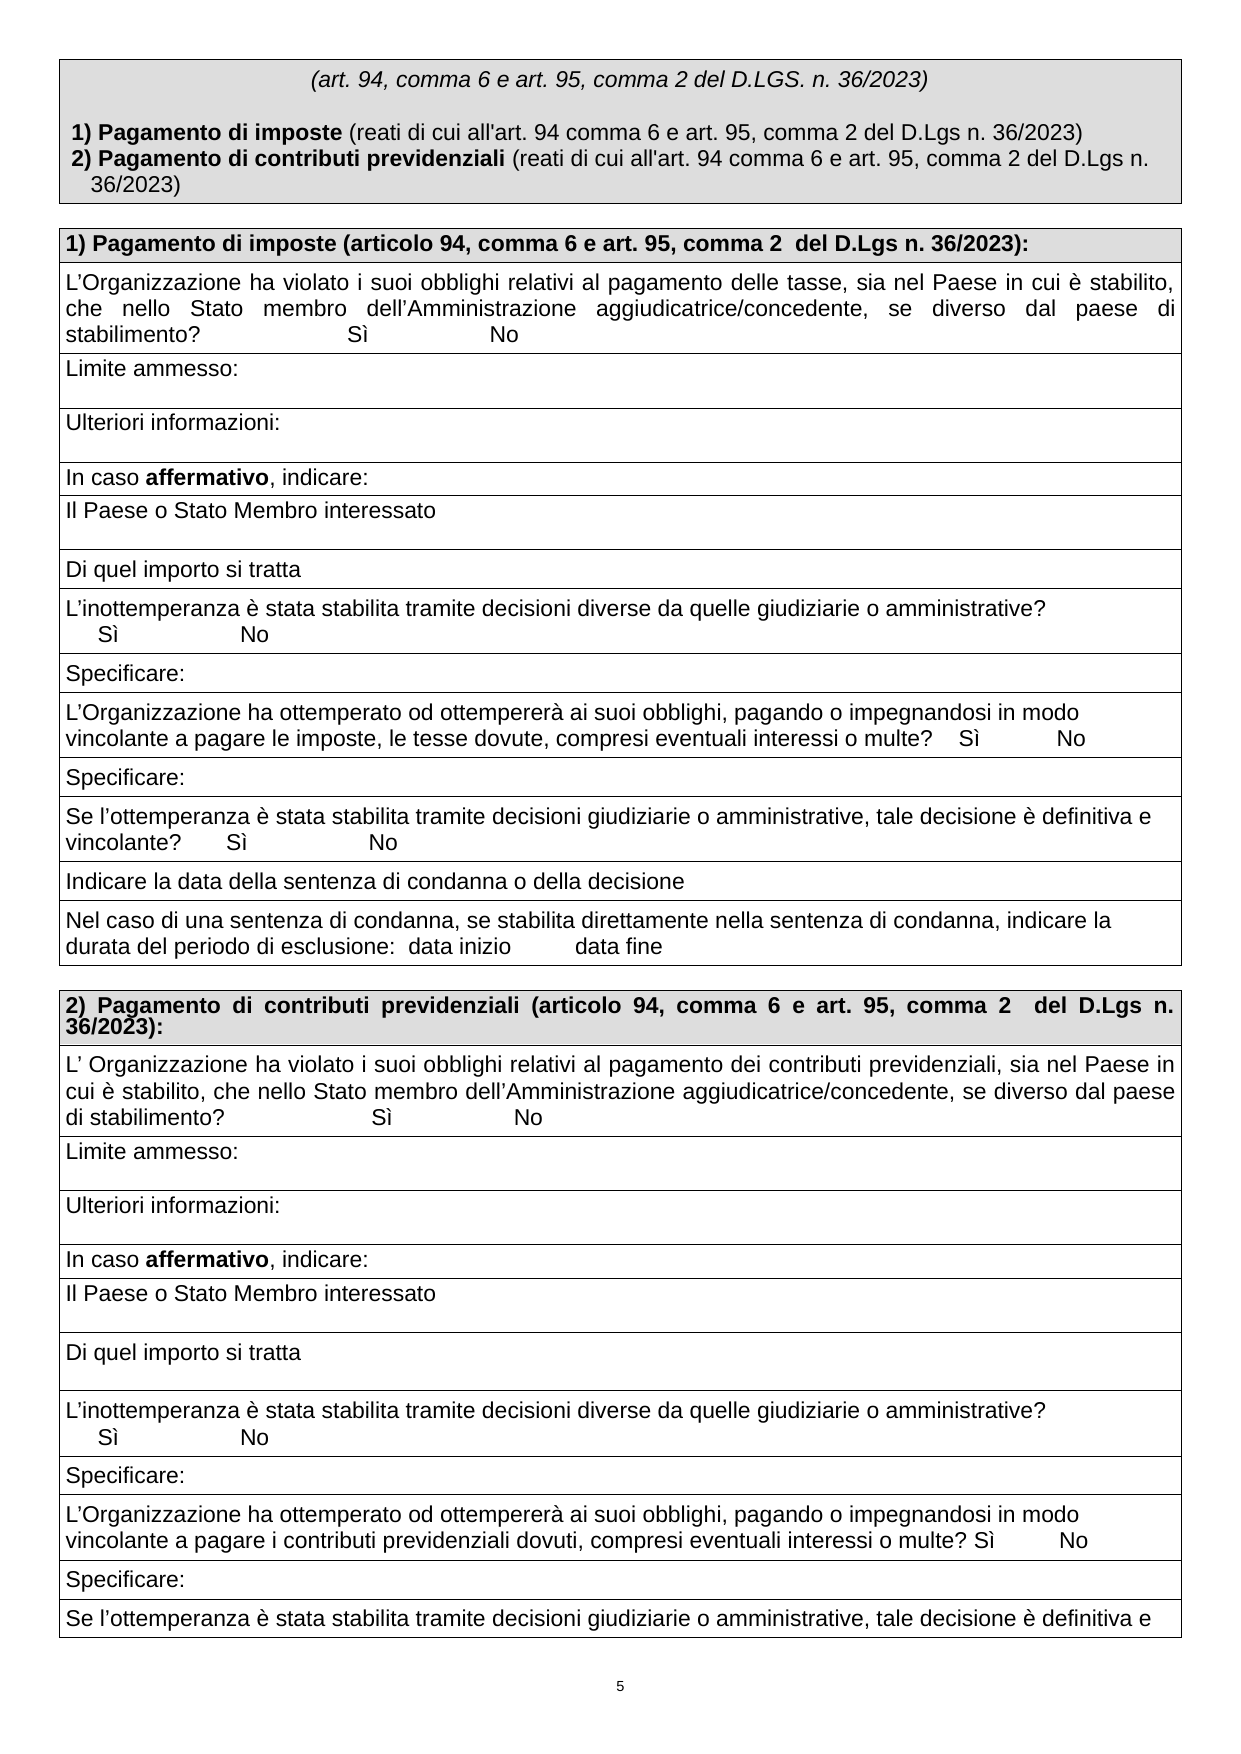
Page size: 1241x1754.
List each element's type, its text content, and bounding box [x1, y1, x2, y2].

table_cell Limite ammesso: [60, 354, 1181, 407]
table_cell Di quel importo si tratta [60, 550, 1181, 588]
table_cell Specificare: [60, 758, 1181, 796]
table_cell L’Organizzazione ha ottemperato od ottempererà ai suoi obblighi, pagando o impegnandosi in modo vincolante a pagare le imposte, le tesse dovute, compresi eventuali interessi o multe? Sì No [60, 693, 1181, 757]
table_cell Limite ammesso: [60, 1137, 1181, 1190]
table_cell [60, 1600, 1181, 1637]
table_cell Ulteriori informazioni: [60, 409, 1181, 462]
table_cell L’inottemperanza è stata stabilita tramite decisioni diverse da quelle giudiziarie o amministrative? Sì No [60, 1391, 1181, 1456]
table_cell Specificare: [60, 654, 1181, 692]
table_cell L’Organizzazione ha ottemperato od ottempererà ai suoi obblighi, pagando o impegnandosi in modo vincolante a pagare i contributi previdenziali dovuti, compresi eventuali interessi o multe? Sì No [60, 1495, 1181, 1559]
table_cell Ulteriori informazioni: [60, 1191, 1181, 1244]
table_cell L’ Organizzazione ha violato i suoi obblighi relativi al pagamento dei contributi previdenziali, sia nel Paese in cui è stabilito, che nello Stato membro dell’Amministrazione aggiudicatrice/concedente, se diverso dal paese di stabilimento? Sì No [60, 1046, 1181, 1136]
table_cell Di quel importo si tratta [60, 1333, 1181, 1390]
table_cell Indicare la data della sentenza di condanna o della decisione [60, 862, 1181, 900]
table_cell L’inottemperanza è stata stabilita tramite decisioni diverse da quelle giudiziarie o amministrative? Sì No [60, 589, 1181, 653]
table_cell In caso affermativo, indicare: [60, 463, 1181, 495]
table_cell In caso affermativo, indicare: [60, 1245, 1181, 1278]
table_cell Se l’ottemperanza è stata stabilita tramite decisioni giudiziarie o amministrative, tale decisione è definitiva e vincolante? Sì No [60, 797, 1181, 861]
table_cell Il Paese o Stato Membro interessato [60, 496, 1181, 549]
table_cell Specificare: [60, 1561, 1181, 1598]
table_cell L’Organizzazione ha violato i suoi obblighi relativi al pagamento delle tasse, sia nel Paese in cui è stabilito, che nello Stato membro dell’Amministrazione aggiudicatrice/concedente, se diverso dal paese di stabilimento? Sì No [60, 263, 1181, 353]
table_header 1) Pagamento di imposte (articolo 94, comma 6 e art. 95, comma 2 del D.Lgs n. 36/2023): [60, 229, 1181, 262]
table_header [60, 60, 1181, 203]
table_header 2) Pagamento di contributi previdenziali (articolo 94, comma 6 e art. 95, comma 2 del D.Lgs n. 36/2023): [60, 991, 1181, 1044]
table_cell Nel caso di una sentenza di condanna, se stabilita direttamente nella sentenza di condanna, indicare la durata del periodo di esclusione: data inizio data fine [60, 901, 1181, 965]
table_cell Specificare: [60, 1457, 1181, 1494]
table_cell Il Paese o Stato Membro interessato [60, 1279, 1181, 1332]
